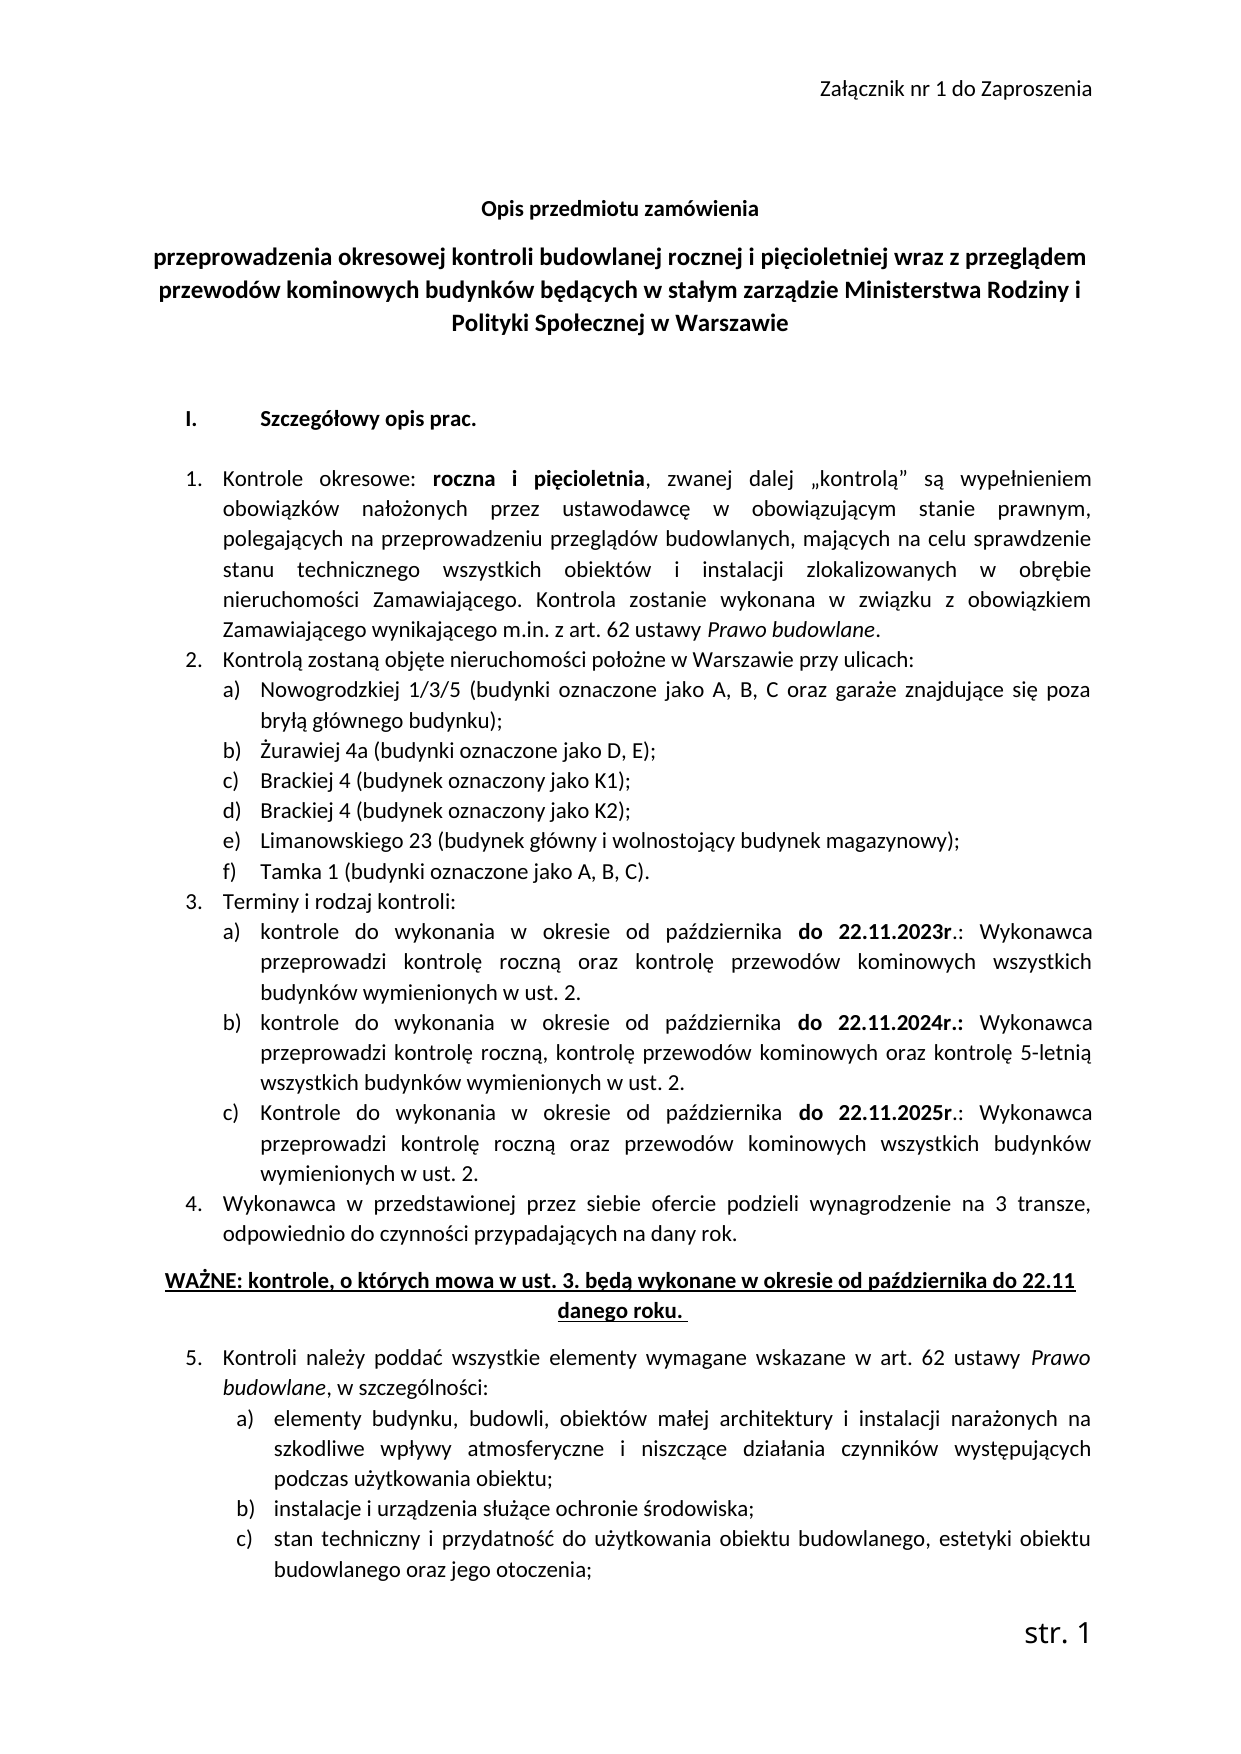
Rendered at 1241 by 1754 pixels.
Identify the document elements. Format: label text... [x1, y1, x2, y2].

text przeprowadzenia okresowej kontroli budowlanej rocznej i pięcioletniej wraz z przeglądem przewodów kominowych budynków będących w stałym zarządzie Ministerstwa Rodziny i Polityki Społecznej w Warszawie [148, 241, 1093, 338]
list Limanowskiego 23 (budynek główny i wolnostojący budynek magazynowy); [223, 827, 1093, 854]
list stan techniczny i przydatność do użytkowania obiektu budowlanego, estetyki obiektu budowlanego oraz jego otoczenia; [236, 1524, 1093, 1583]
list Brackiej 4 (budynek oznaczony jako K1); [223, 766, 1093, 794]
list Tamka 1 (budynki oznaczone jako A, B, C). [223, 857, 1093, 885]
list Terminy i rodzaj kontroli: [185, 887, 1093, 915]
list Wykonawca w przedstawionej przez siebie ofercie podzieli wynagrodzenie na 3 transze, odpowiednio do czynności przypadających na dany rok. [185, 1189, 1093, 1247]
list Nowogrodzkiej 1/3/5 (budynki oznaczone jako A, B, C oraz garaże znajdujące się poza bryłą głównego budynku); [223, 676, 1093, 734]
list Kontroli należy poddać wszystkie elementy wymagane wskazane w art. 62 ustawy Prawo budowlane, w szczególności: [185, 1343, 1093, 1401]
list kontrole do wykonania w okresie od października do 22.11.2024r.: Wykonawca przeprowadzi kontrolę roczną, kontrolę przewodów kominowych oraz kontrolę 5-letnią wszystkich budynków wymienionych w ust. 2. [223, 1008, 1093, 1096]
list Kontrolą zostaną objęte nieruchomości położne w Warszawie przy ulicach: [185, 645, 1093, 673]
list Kontrole do wykonania w okresie od października do 22.11.2025r.: Wykonawca przeprowadzi kontrolę roczną oraz przewodów kominowych wszystkich budynków wymienionych w ust. 2. [223, 1098, 1093, 1187]
list Szczegółowy opis prac. [185, 404, 1093, 432]
list Żurawiej 4a (budynki oznaczone jako D, E); [223, 736, 1093, 764]
text Opis przedmiotu zamówienia [148, 194, 1093, 222]
list elementy budynku, budowli, obiektów małej architektury i instalacji narażonych na szkodliwe wpływy atmosferyczne i niszczące działania czynników występujących podczas użytkowania obiektu; [236, 1404, 1093, 1492]
list Kontrole okresowe: roczna i pięcioletnia, zwanej dalej „kontrolą” są wypełnieniem obowiązków nałożonych przez ustawodawcę w obowiązującym stanie prawnym, polegających na przeprowadzeniu przeglądów budowlanych, mających na celu sprawdzenie stanu technicznego wszystkich obiektów i instalacji zlokalizowanych w obrębie nieruchomości Zamawiającego. Kontrola zostanie wykonana w związku z obowiązkiem Zamawiającego wynikającego m.in. z art. 62 ustawy Prawo budowlane. [185, 464, 1093, 643]
list Brackiej 4 (budynek oznaczony jako K2); [223, 796, 1093, 824]
list instalacje i urządzenia służące ochronie środowiska; [236, 1494, 1093, 1522]
text WAŻNE: kontrole, o których mowa w ust. 3. będą wykonane w okresie od października do 22.11 danego roku. [148, 1266, 1093, 1324]
list kontrole do wykonania w okresie od października do 22.11.2023r.: Wykonawca przeprowadzi kontrolę roczną oraz kontrolę przewodów kominowych wszystkich budynków wymienionych w ust. 2. [223, 917, 1093, 1006]
